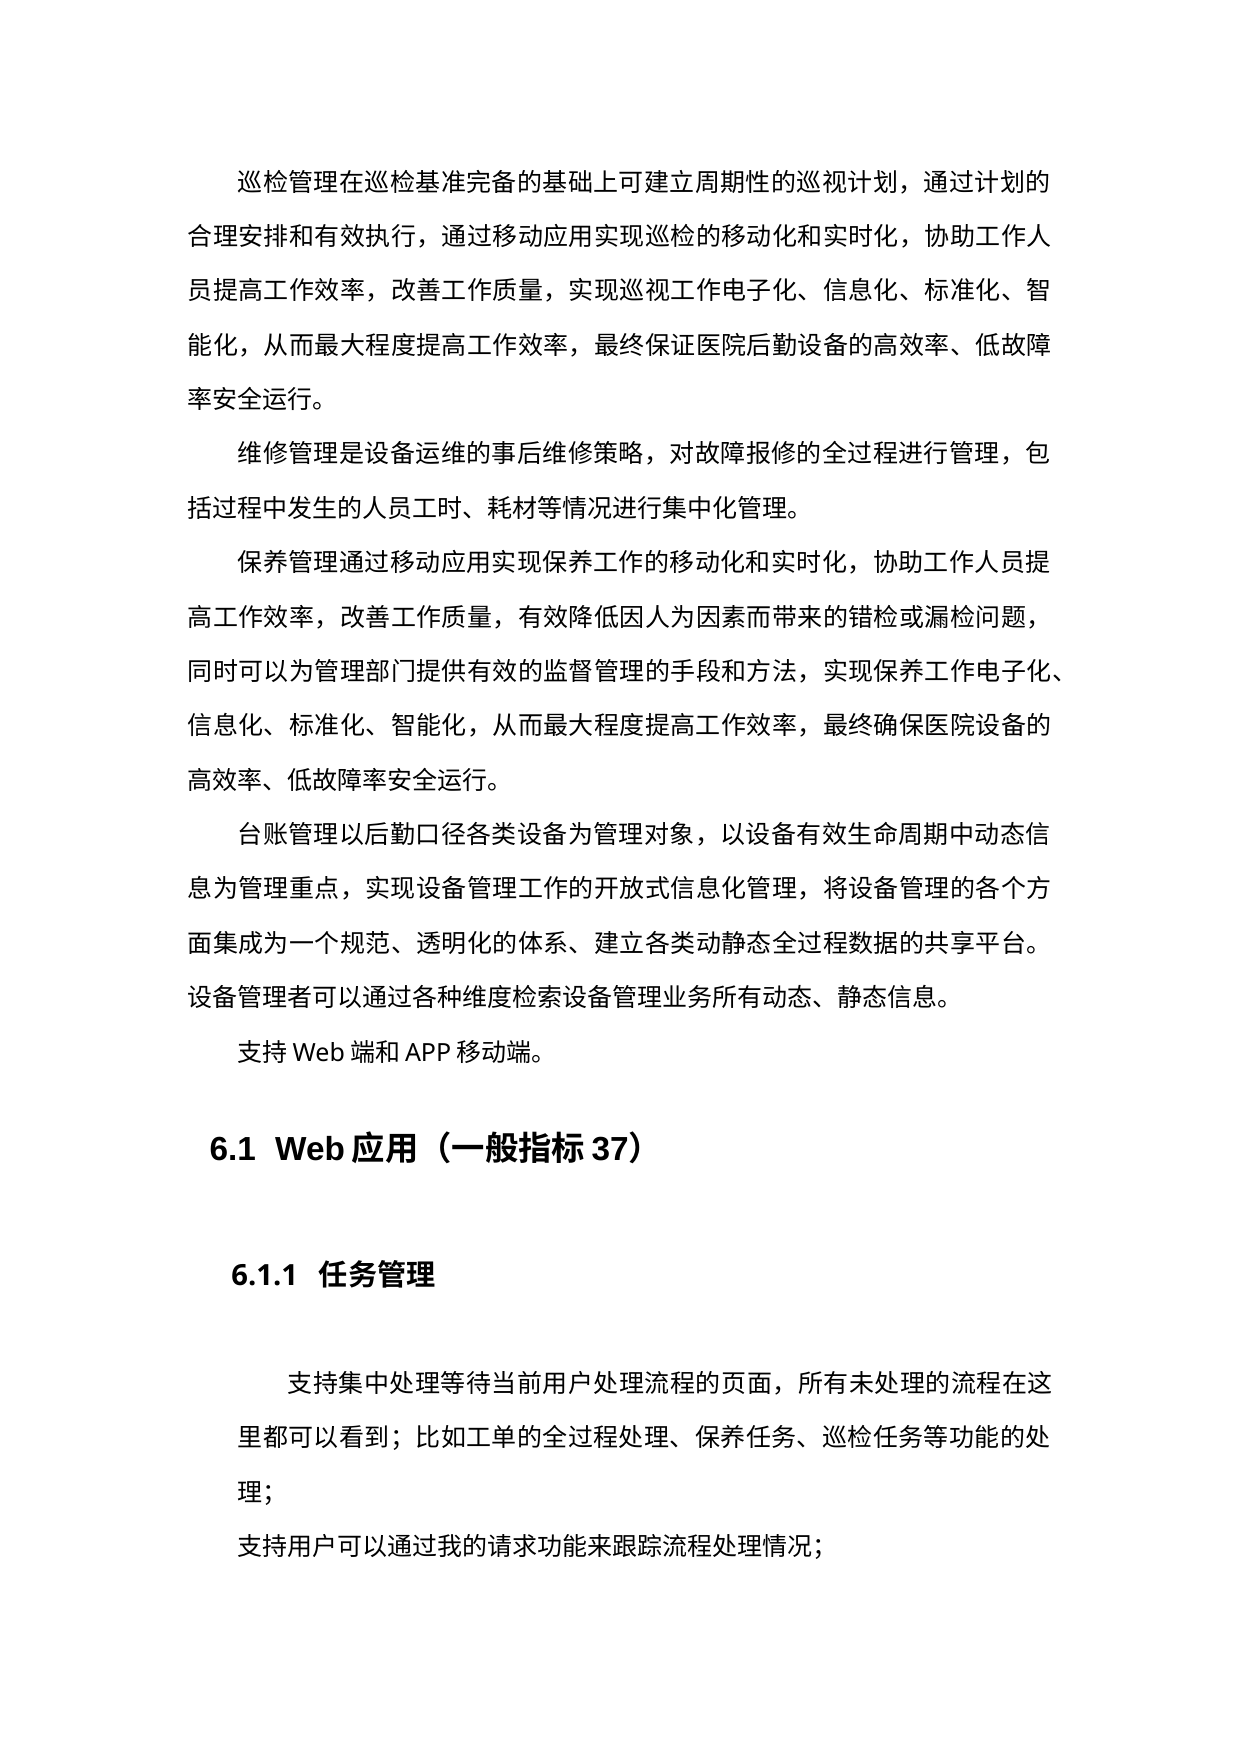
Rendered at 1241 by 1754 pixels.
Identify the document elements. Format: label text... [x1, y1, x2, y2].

subtitle 任务管理 [231, 1240, 1053, 1305]
text 支持集中处理等待当前用户处理流程的页面，所有未处理的流程在这里都可以看到；比如工单的全过程处理、保养任务、巡检任务等功能的处理； [237, 1363, 1053, 1508]
text 维修管理是设备运维的事后维修策略，对故障报修的全过程进行管理，包括过程中发生的人员工时、耗材等情况进行集中化管理。 [187, 434, 1053, 524]
text 台账管理以后勤口径各类设备为管理对象，以设备有效生命周期中动态信息为管理重点，实现设备管理工作的开放式信息化管理，将设备管理的各个方面集成为一个规范、透明化的体系、建立各类动静态全过程数据的共享平台。设备管理者可以通过各种维度检索设备管理业务所有动态、静态信息。 [187, 814, 1053, 1014]
text 巡检管理在巡检基准完备的基础上可建立周期性的巡视计划，通过计划的合理安排和有效执行，通过移动应用实现巡检的移动化和实时化，协助工作人员提高工作效率，改善工作质量，实现巡视工作电子化、信息化、标准化、智能化，从而最大程度提高工作效率，最终保证医院后勤设备的高效率、低故障率安全运行。 [187, 162, 1053, 416]
text 支持用户可以通过我的请求功能来跟踪流程处理情况； [237, 1526, 1053, 1563]
text 支持Web端和APP移动端。 [187, 1032, 1053, 1068]
text 保养管理通过移动应用实现保养工作的移动化和实时化，协助工作人员提高工作效率，改善工作质量，有效降低因人为因素而带来的错检或漏检问题，同时可以为管理部门提供有效的监督管理的手段和方法，实现保养工作电子化、信息化、标准化、智能化，从而最大程度提高工作效率，最终确保医院设备的高效率、低故障率安全运行。 [187, 543, 1053, 796]
subtitle Web应用（一般指标37） [209, 1113, 1053, 1178]
